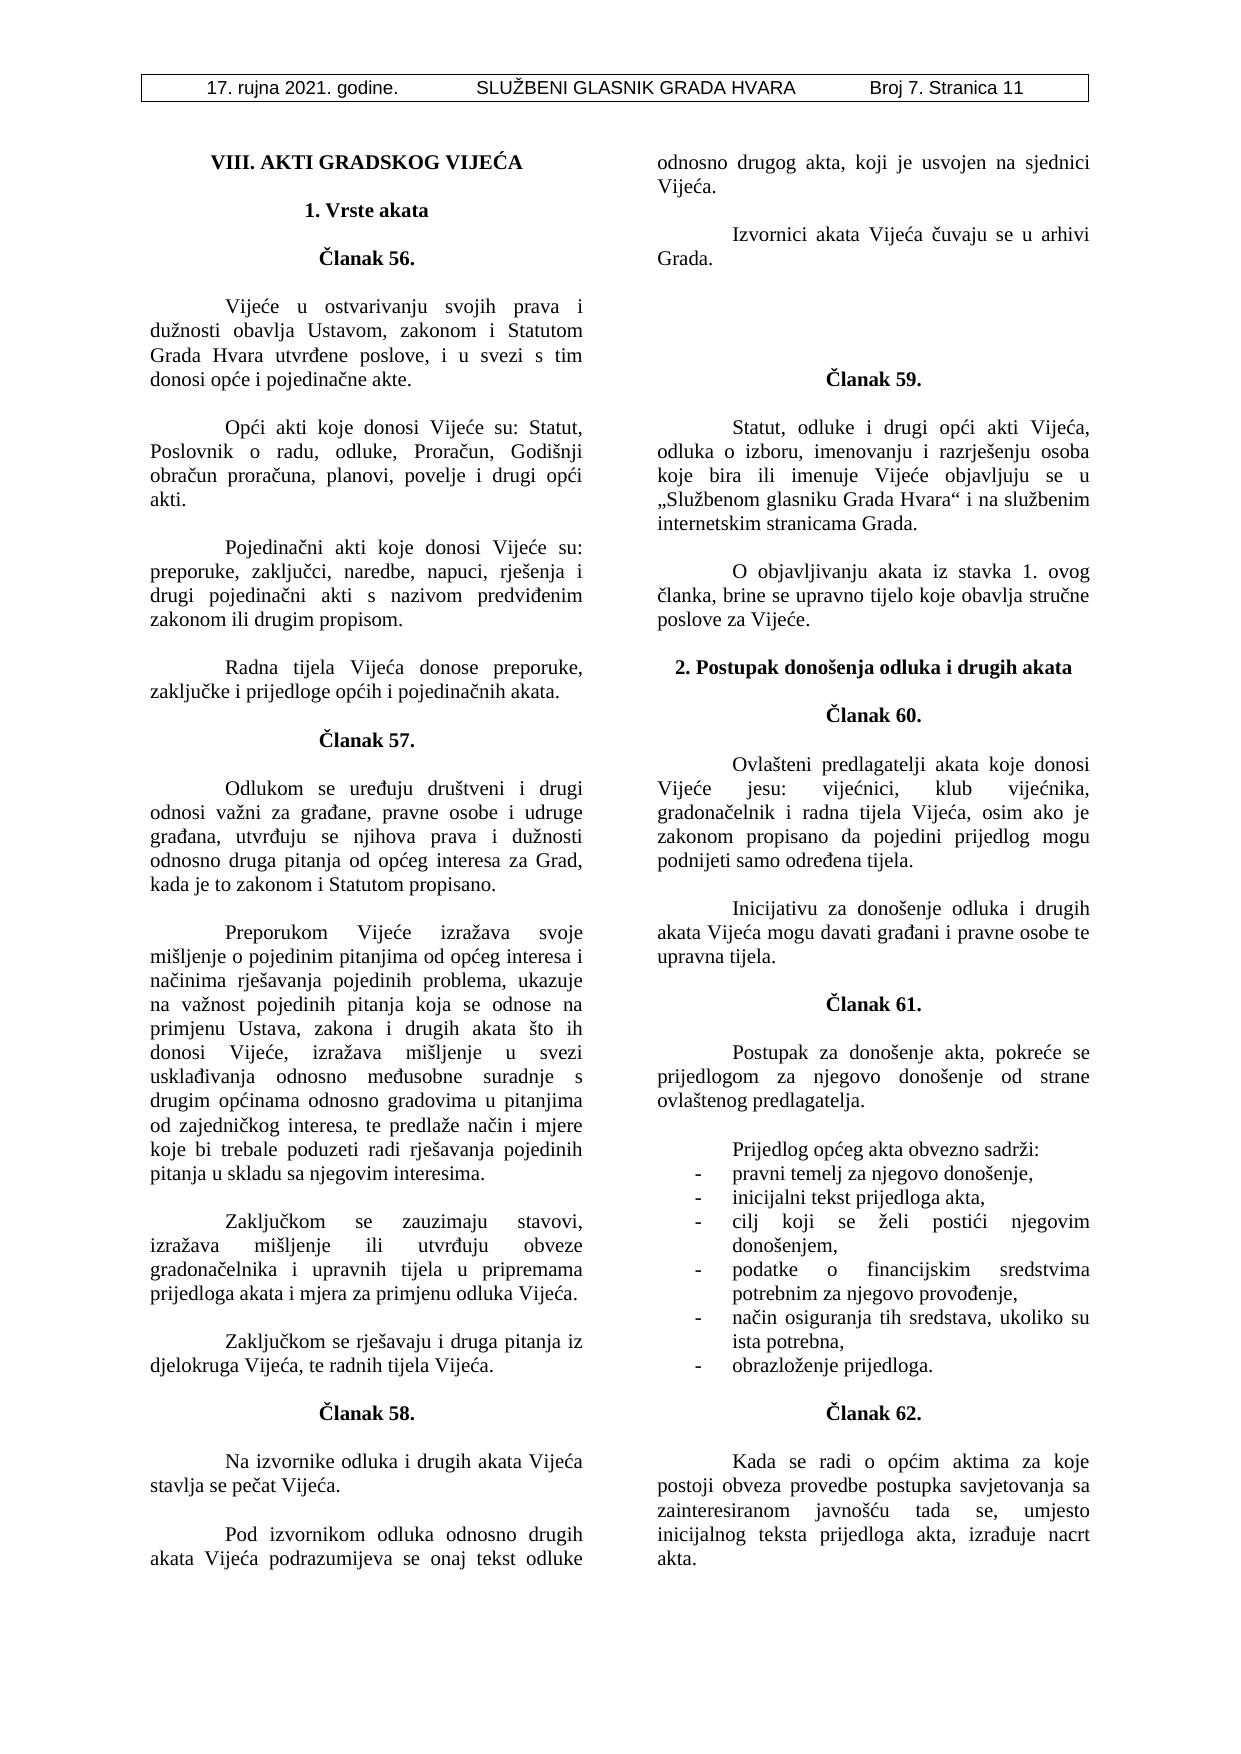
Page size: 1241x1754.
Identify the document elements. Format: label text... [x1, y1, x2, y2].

text Pod izvornikom odluka odnosno drugih akata Vijeća podrazumijeva se onaj tekst odluke odnosno drugog akta, koji je usvojen na sjednici Vijeća. [657, 150, 1090, 198]
text Izvornici akata Vijeća čuvaju se u arhivi Grada. [657, 222, 1090, 270]
list način osiguranja tih sredstava, ukoliko su ista potrebna, [694, 1305, 1090, 1353]
text Radna tijela Vijeća donose preporuke, zaključke i prijedloge općih i pojedinačnih akata. [150, 655, 583, 703]
text Članak 58. [150, 1401, 583, 1425]
text Statut, odluke i drugi opći akti Vijeća, odluka o izboru, imenovanju i razrješenju osoba koje bira ili imenuje Vijeće objavljuju se u „Službenom glasniku Grada Hvara“ i na službenim internetskim stranicama Grada. [657, 415, 1090, 535]
text Ovlašteni predlagatelji akata koje donosi Vijeće jesu: vijećnici, klub vijećnika, gradonačelnik i radna tijela Vijeća, osim ako je zakonom propisano da pojedini prijedlog mogu podnijeti samo određena tijela. [657, 752, 1090, 872]
text Preporukom Vijeće izražava svoje mišljenje o pojedinim pitanjima od općeg interesa i načinima rješavanja pojedinih problema, ukazuje na važnost pojedinih pitanja koja se odnose na primjenu Ustava, zakona i drugih akata što ih donosi Vijeće, izražava mišljenje u svezi usklađivanja odnosno međusobne suradnje s drugim općinama odnosno gradovima u pitanjima od zajedničkog interesa, te predlaže način i mjere koje bi trebale poduzeti radi rješavanja pojedinih pitanja u skladu sa njegovim interesima. [150, 920, 583, 1185]
text Postupak za donošenje akta, pokreće se prijedlogom za njegovo donošenje od strane ovlaštenog predlagatelja. [657, 1040, 1090, 1112]
text Inicijativu za donošenje odluka i drugih akata Vijeća mogu davati građani i pravne osobe te upravna tijela. [657, 896, 1090, 968]
text Članak 59. [657, 367, 1090, 391]
text Odlukom se uređuju društveni i drugi odnosi važni za građane, pravne osobe i udruge građana, utvrđuju se njihova prava i dužnosti odnosno druga pitanja od općeg interesa za Grad, kada je to zakonom i Statutom propisano. [150, 776, 583, 896]
text Članak 57. [150, 727, 583, 752]
text Opći akti koje donosi Vijeće su: Statut, Poslovnik o radu, odluke, Proračun, Godišnji obračun proračuna, planovi, povelje i drugi opći akti. [150, 415, 583, 511]
text Kada se radi o općim aktima za koje postoji obveza provedbe postupka savjetovanja sa zainteresiranom javnošću tada se, umjesto inicijalnog teksta prijedloga akta, izrađuje nacrt akta. [657, 1449, 1090, 1570]
text Članak 61. [657, 992, 1090, 1016]
list inicijalni tekst prijedloga akta, [694, 1185, 1090, 1209]
text Članak 60. [657, 703, 1090, 727]
text 1. Vrste akata [150, 198, 583, 222]
list obrazloženje prijedloga. [694, 1353, 1090, 1377]
text O objavljivanju akata iz stavka 1. ovog članka, brine se upravno tijelo koje obavlja stručne poslove za Vijeće. [657, 559, 1090, 631]
list pravni temelj za njegovo donošenje, [694, 1161, 1090, 1185]
text Na izvornike odluka i drugih akata Vijeća stavlja se pečat Vijeća. [150, 1449, 583, 1497]
list cilj koji se želi postići njegovim donošenjem, [694, 1209, 1090, 1257]
text Članak 62. [657, 1401, 1090, 1425]
text VIII. AKTI GRADSKOG VIJEĆA [150, 150, 583, 174]
text Pod izvornikom odluka odnosno drugih akata Vijeća podrazumijeva se onaj tekst odluke odnosno drugog akta, koji je usvojen na sjednici Vijeća. [150, 1522, 583, 1570]
text Zaključkom se zauzimaju stavovi, izražava mišljenje ili utvrđuju obveze gradonačelnika i upravnih tijela u pripremama prijedloga akata i mjera za primjenu odluka Vijeća. [150, 1209, 583, 1305]
text Vijeće u ostvarivanju svojih prava i dužnosti obavlja Ustavom, zakonom i Statutom Grada Hvara utvrđene poslove, i u svezi s tim donosi opće i pojedinačne akte. [150, 294, 583, 391]
text Prijedlog općeg akta obvezno sadrži: [657, 1137, 1090, 1161]
list podatke o financijskim sredstvima potrebnim za njegovo provođenje, [694, 1257, 1090, 1305]
text Pojedinačni akti koje donosi Vijeće su: preporuke, zaključci, naredbe, napuci, rješenja i drugi pojedinačni akti s nazivom predviđenim zakonom ili drugim propisom. [150, 535, 583, 631]
text Zaključkom se rješavaju i druga pitanja iz djelokruga Vijeća, te radnih tijela Vijeća. [150, 1329, 583, 1377]
text 2. Postupak donošenja odluka i drugih akata [657, 655, 1090, 679]
text Članak 56. [150, 246, 583, 270]
